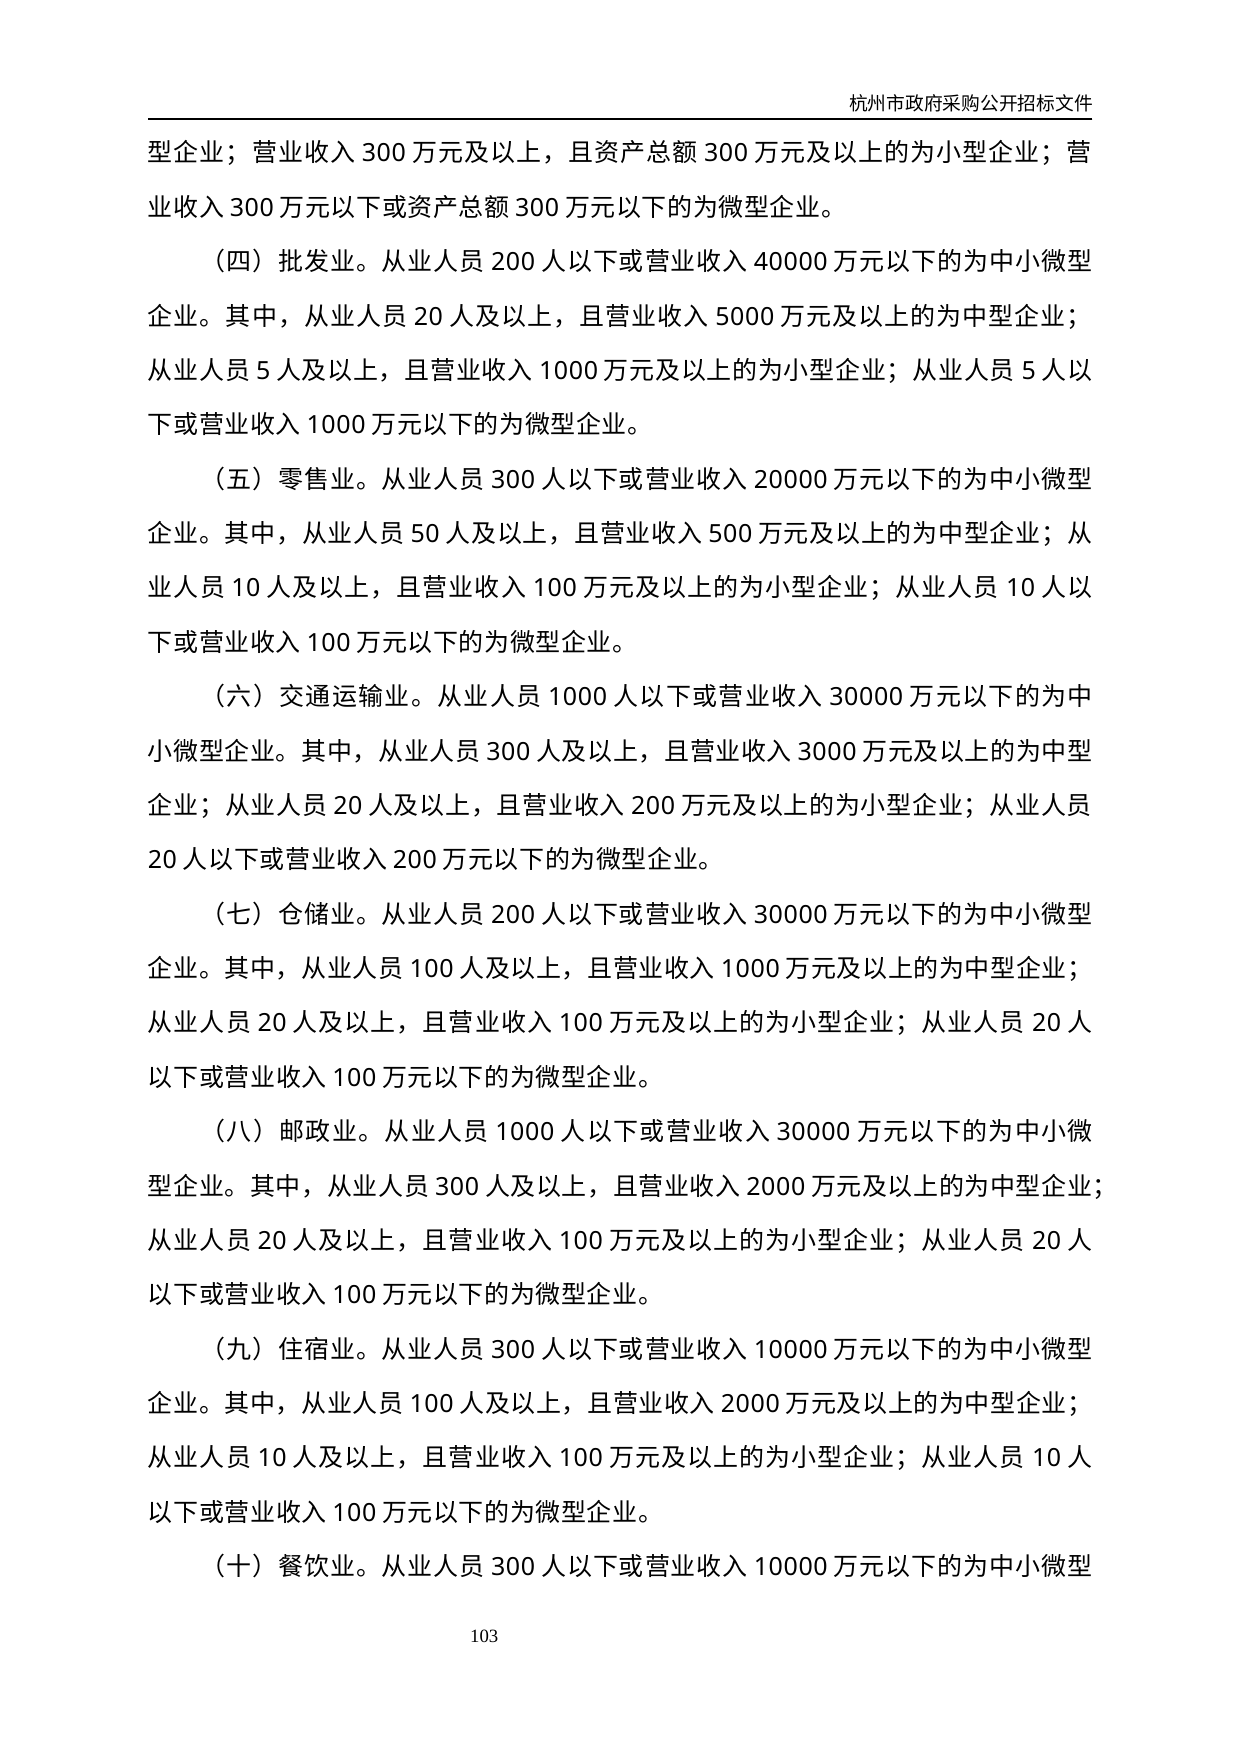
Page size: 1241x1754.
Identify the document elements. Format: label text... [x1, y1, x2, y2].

text （九）住宿业。从业人员300人以下或营业收入10000万元以下的为中小微型企业。其中，从业人员100人及以上，且营业收入2000万元及以上的为中型企业；从业人员10人及以上，且营业收入100万元及以上的为小型企业；从业人员10人以下或营业收入100万元以下的为微型企业。 [148, 1329, 1092, 1528]
text （七）仓储业。从业人员200人以下或营业收入30000万元以下的为中小微型企业。其中，从业人员100人及以上，且营业收入1000万元及以上的为中型企业；从业人员20人及以上，且营业收入100万元及以上的为小型企业；从业人员20人以下或营业收入100万元以下的为微型企业。 [148, 894, 1092, 1093]
text （八）邮政业。从业人员1000人以下或营业收入30000万元以下的为中小微型企业。其中，从业人员300人及以上，且营业收入2000万元及以上的为中型企业；从业人员20人及以上，且营业收入100万元及以上的为小型企业；从业人员20人以下或营业收入100万元以下的为微型企业。 [148, 1112, 1092, 1311]
text （四）批发业。从业人员200人以下或营业收入40000万元以下的为中小微型企业。其中，从业人员20人及以上，且营业收入5000万元及以上的为中型企业；从业人员5人及以上，且营业收入1000万元及以上的为小型企业；从业人员5人以下或营业收入1000万元以下的为微型企业。 [148, 242, 1092, 441]
text （六）交通运输业。从业人员1000人以下或营业收入30000万元以下的为中小微型企业。其中，从业人员300人及以上，且营业收入3000万元及以上的为中型企业；从业人员20人及以上，且营业收入200万元及以上的为小型企业；从业人员20人以下或营业收入200万元以下的为微型企业。 [148, 677, 1092, 876]
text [148, 1547, 1092, 1583]
text （五）零售业。从业人员300人以下或营业收入20000万元以下的为中小微型企业。其中，从业人员50人及以上，且营业收入500万元及以上的为中型企业；从业人员10人及以上，且营业收入100万元及以上的为小型企业；从业人员10人以下或营业收入100万元以下的为微型企业。 [148, 459, 1092, 658]
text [148, 133, 1092, 223]
